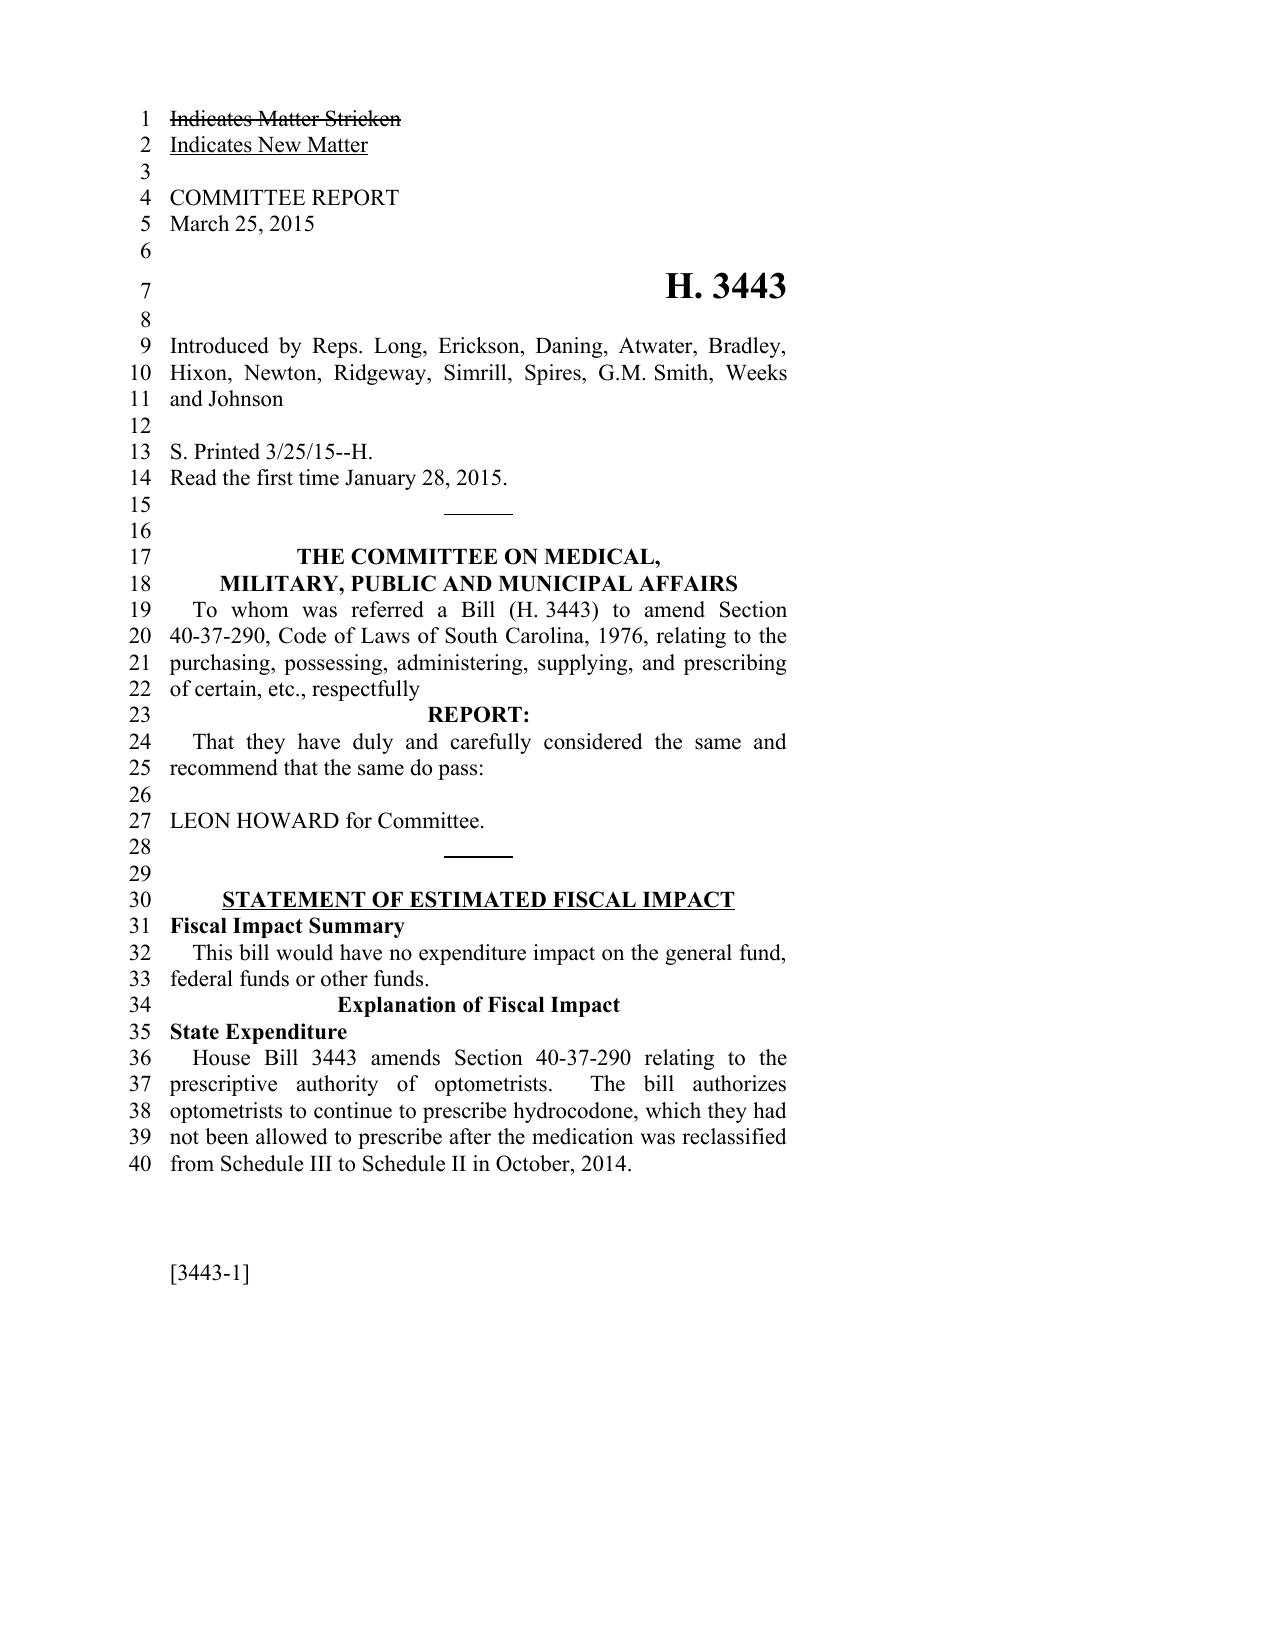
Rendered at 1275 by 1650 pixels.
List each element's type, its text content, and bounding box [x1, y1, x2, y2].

text LEON HOWARD for Committee. [169, 807, 787, 833]
text MILITARY, PUBLIC AND MUNICIPAL AFFAIRS [169, 570, 787, 596]
text COMMITTEE REPORT [169, 184, 787, 210]
text H. 3443 [169, 263, 787, 306]
text Read the first time January 28, 2015. [169, 464, 787, 491]
text This bill would have no expenditure impact on the general fund, federal funds or other funds. [169, 939, 787, 991]
text Introduced by Reps. Long, Erickson, Daning, Atwater, Bradley, Hixon, Newton, Ridgeway, Simrill, Spires, G.M. Smith, Weeks and Johnson [169, 333, 787, 412]
text That they have duly and carefully considered the same and recommend that the same do pass: [169, 728, 787, 781]
text To whom was referred a Bill (H. 3443) to amend Section 40-37-290, Code of Laws of South Carolina, 1976, relating to the purchasing, possessing, administering, supplying, and prescribing of certain, etc., respectfully [169, 596, 787, 702]
text S. Printed 3/25/15--H. [169, 438, 787, 464]
text REPORT: [169, 702, 787, 728]
text Fiscal Impact Summary [169, 912, 787, 939]
text Indicates New Matter [169, 131, 787, 158]
text State Expenditure [169, 1018, 787, 1044]
text March 25, 2015 [169, 210, 787, 237]
text House Bill 3443 amends Section 40-37-290 relating to the prescriptive authority of optometrists. The bill authorizes optometrists to continue to prescribe hydrocodone, which they had not been allowed to prescribe after the medication was reclassified from Schedule III to Schedule II in October, 2014. [169, 1044, 787, 1176]
text STATEMENT OF ESTIMATED FISCAL IMPACT [169, 886, 787, 912]
text Explanation of Fiscal Impact [169, 991, 787, 1018]
text THE COMMITTEE ON MEDICAL, [169, 543, 787, 570]
text Indicates Matter Stricken [169, 105, 787, 131]
